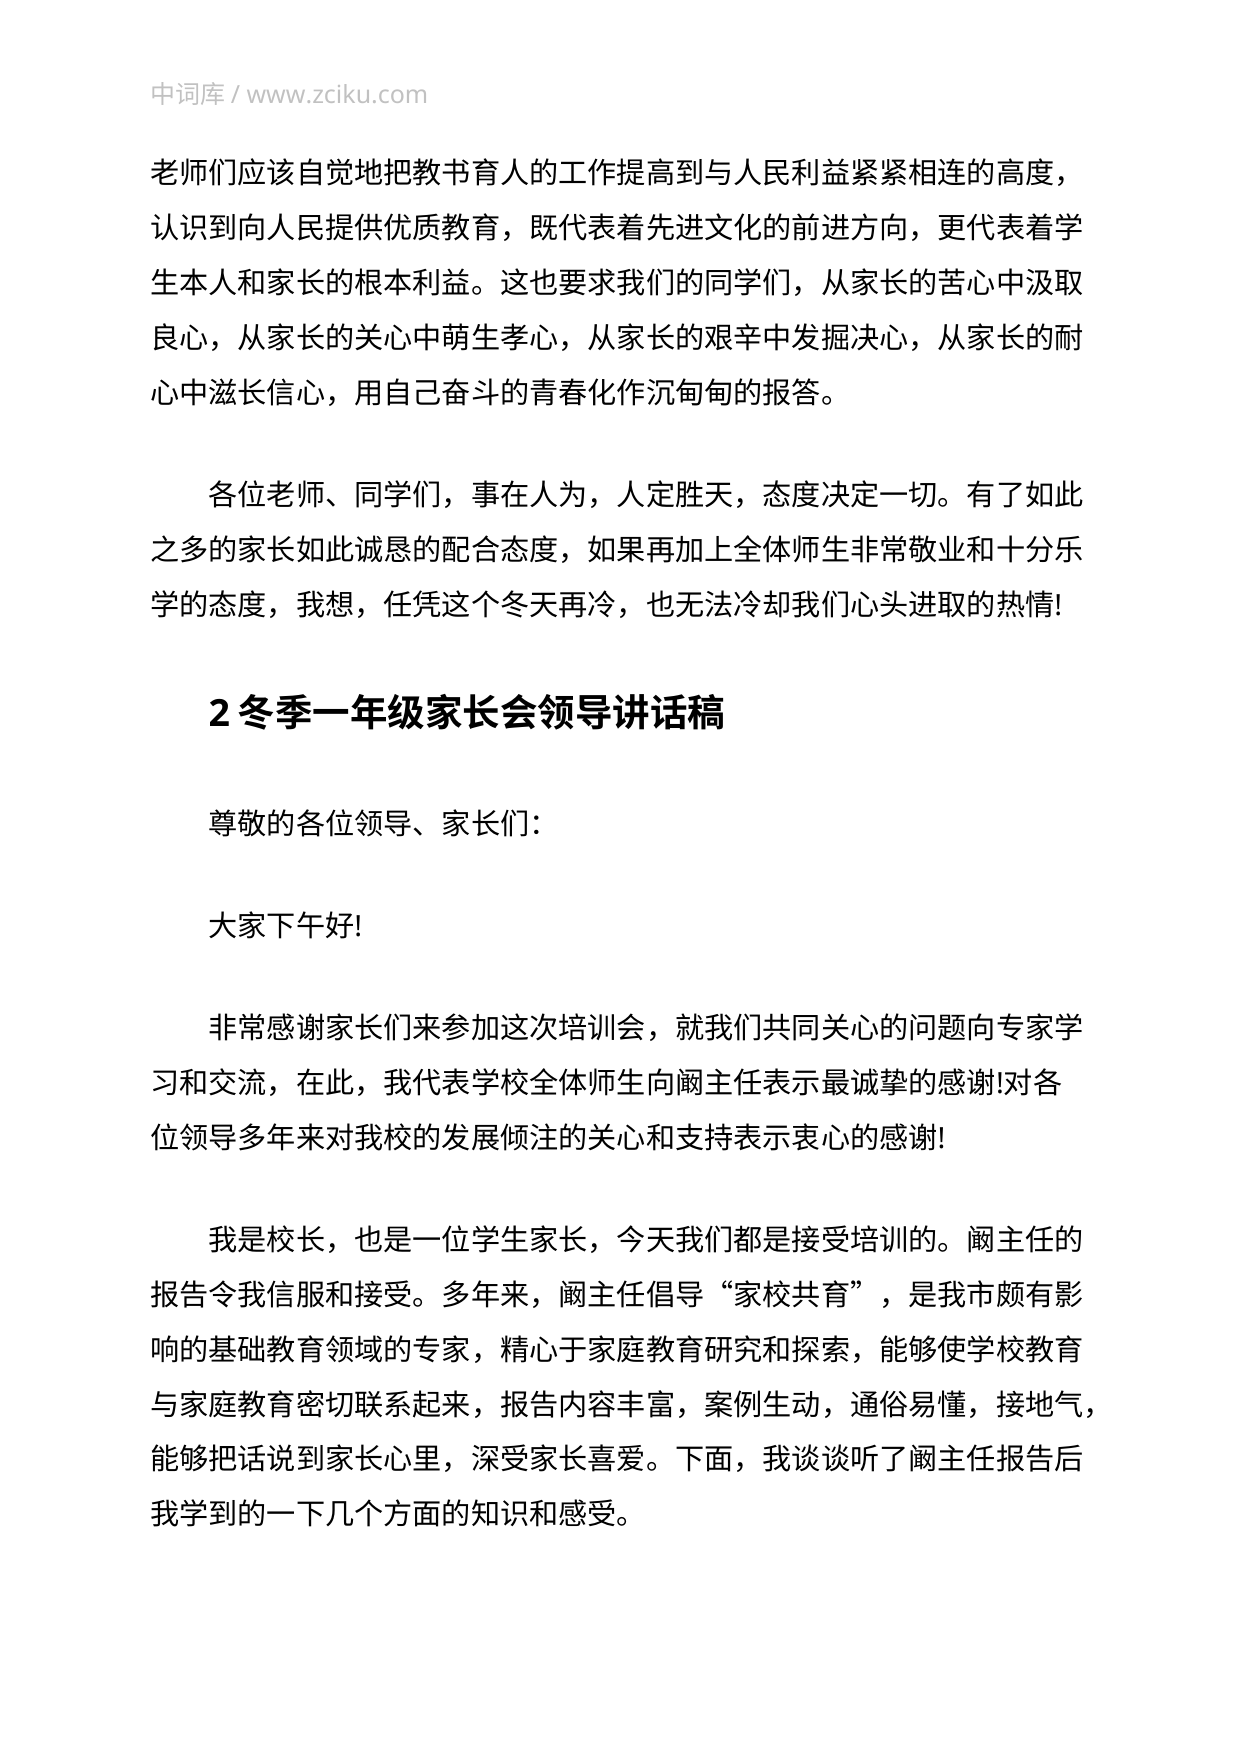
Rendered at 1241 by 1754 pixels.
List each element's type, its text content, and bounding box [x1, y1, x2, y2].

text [150, 150, 1090, 412]
text 非常感谢家长们来参加这次培训会，就我们共同关心的问题向专家学习和交流，在此，我代表学校全体师生向阚主任表示最诚挚的感谢!对各位领导多年来对我校的发展倾注的关心和支持表示衷心的感谢! [150, 1004, 1090, 1157]
text 大家下午好! [150, 902, 1090, 945]
text 2冬季一年级家长会领导讲话稿 [150, 683, 1090, 738]
text 各位老师、同学们，事在人为，人定胜天，态度决定一切。有了如此之多的家长如此诚恳的配合态度，如果再加上全体师生非常敬业和十分乐学的态度，我想，任凭这个冬天再冷，也无法冷却我们心头进取的热情! [150, 471, 1090, 623]
text 尊敬的各位领导、家长们： [150, 801, 1090, 843]
text 我是校长，也是一位学生家长，今天我们都是接受培训的。阚主任的报告令我信服和接受。多年来，阚主任倡导“家校共育”，是我市颇有影响的基础教育领域的专家，精心于家庭教育研究和探索，能够使学校教育与家庭教育密切联系起来，报告内容丰富，案例生动，通俗易懂，接地气，能够把话说到家长心里，深受家长喜爱。下面，我谈谈听了阚主任报告后我学到的一下几个方面的知识和感受。 [150, 1216, 1090, 1533]
